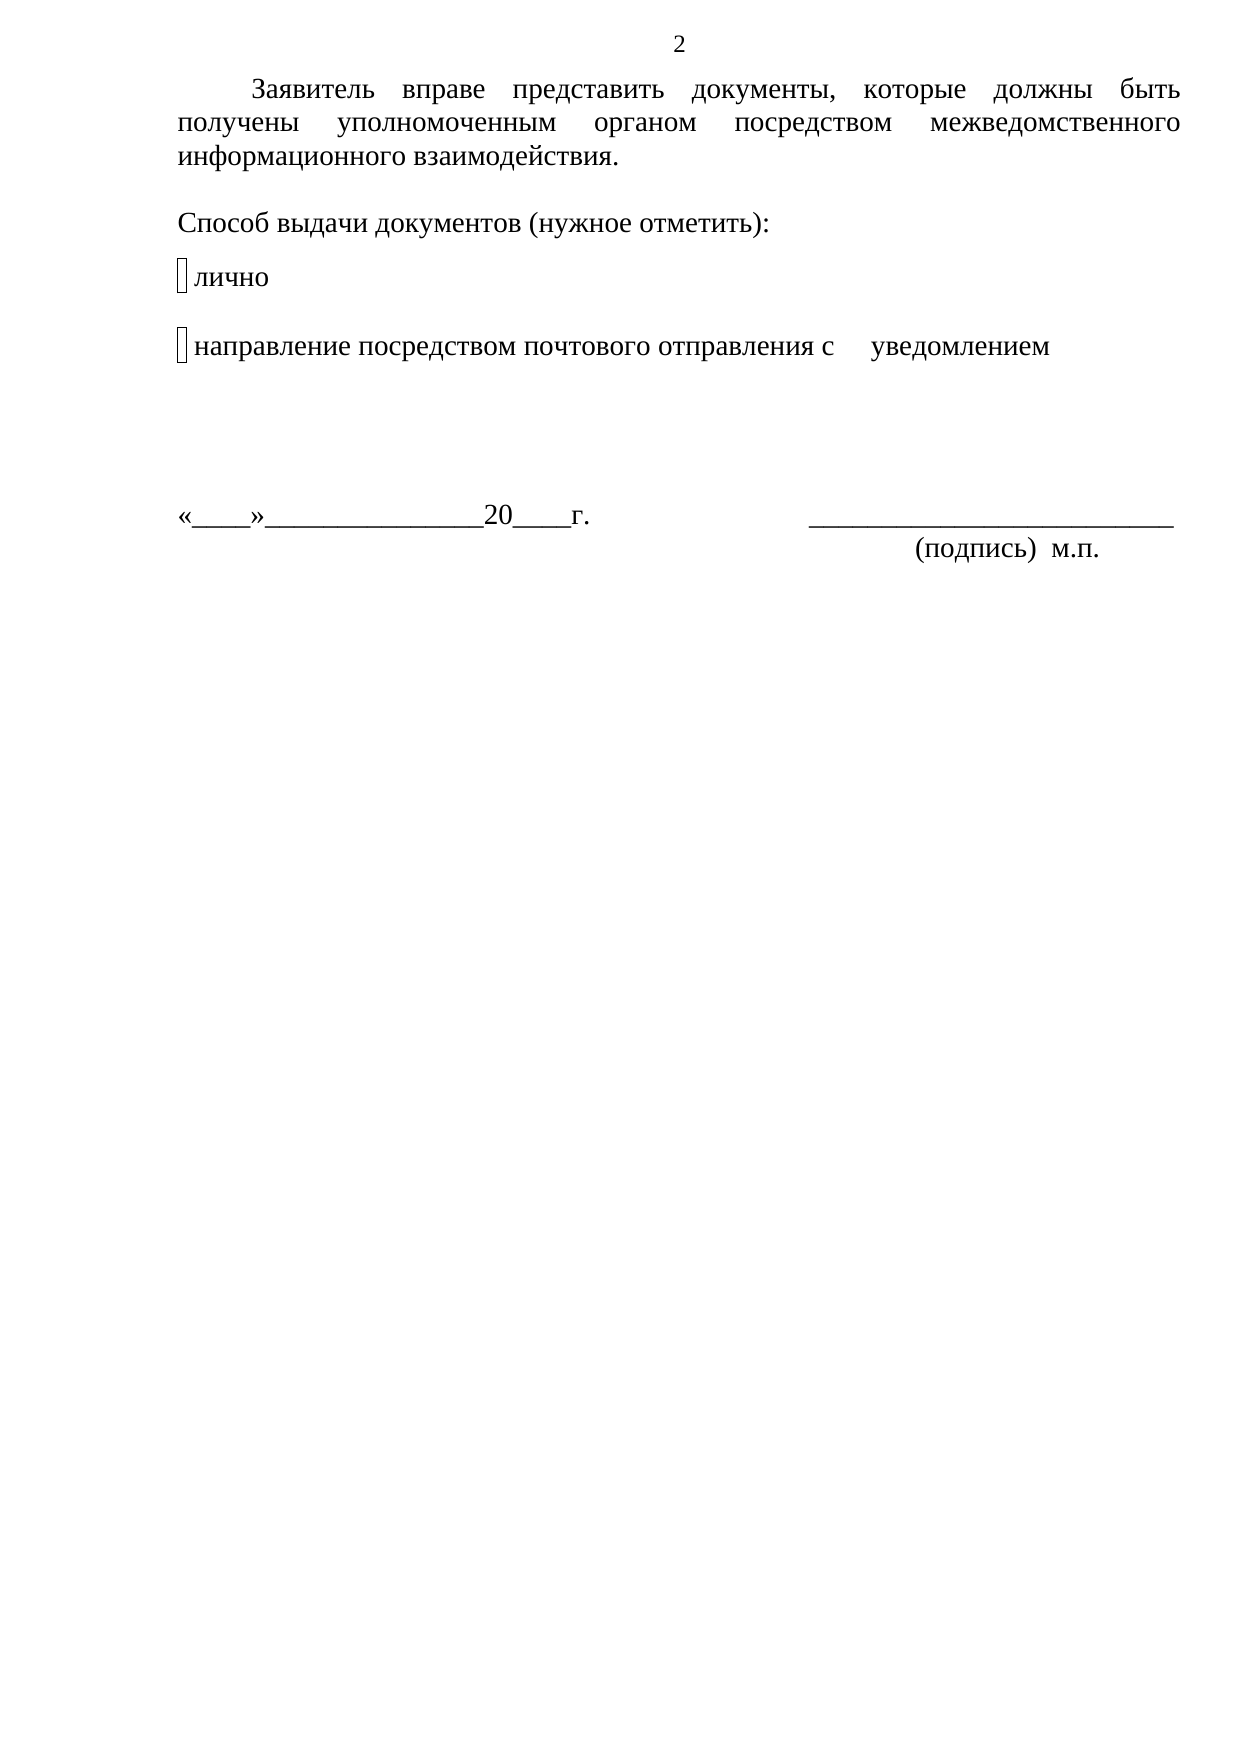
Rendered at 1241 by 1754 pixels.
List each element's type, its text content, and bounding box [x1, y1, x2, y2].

text (подпись) м.п. [177, 530, 1181, 564]
text Заявитель вправе представить документы, которые должны быть получены уполномоченным органом посредством межведомственного информационного взаимодействия. [177, 71, 1181, 172]
text Способ выдачи документов (нужное отметить): [177, 205, 1181, 239]
text ⁯ направление посредством почтового отправления с уведомлением [187, 327, 1181, 363]
text ⁯ лично [187, 258, 1181, 293]
text «____»_______________20____г. _________________________ [177, 497, 1181, 530]
